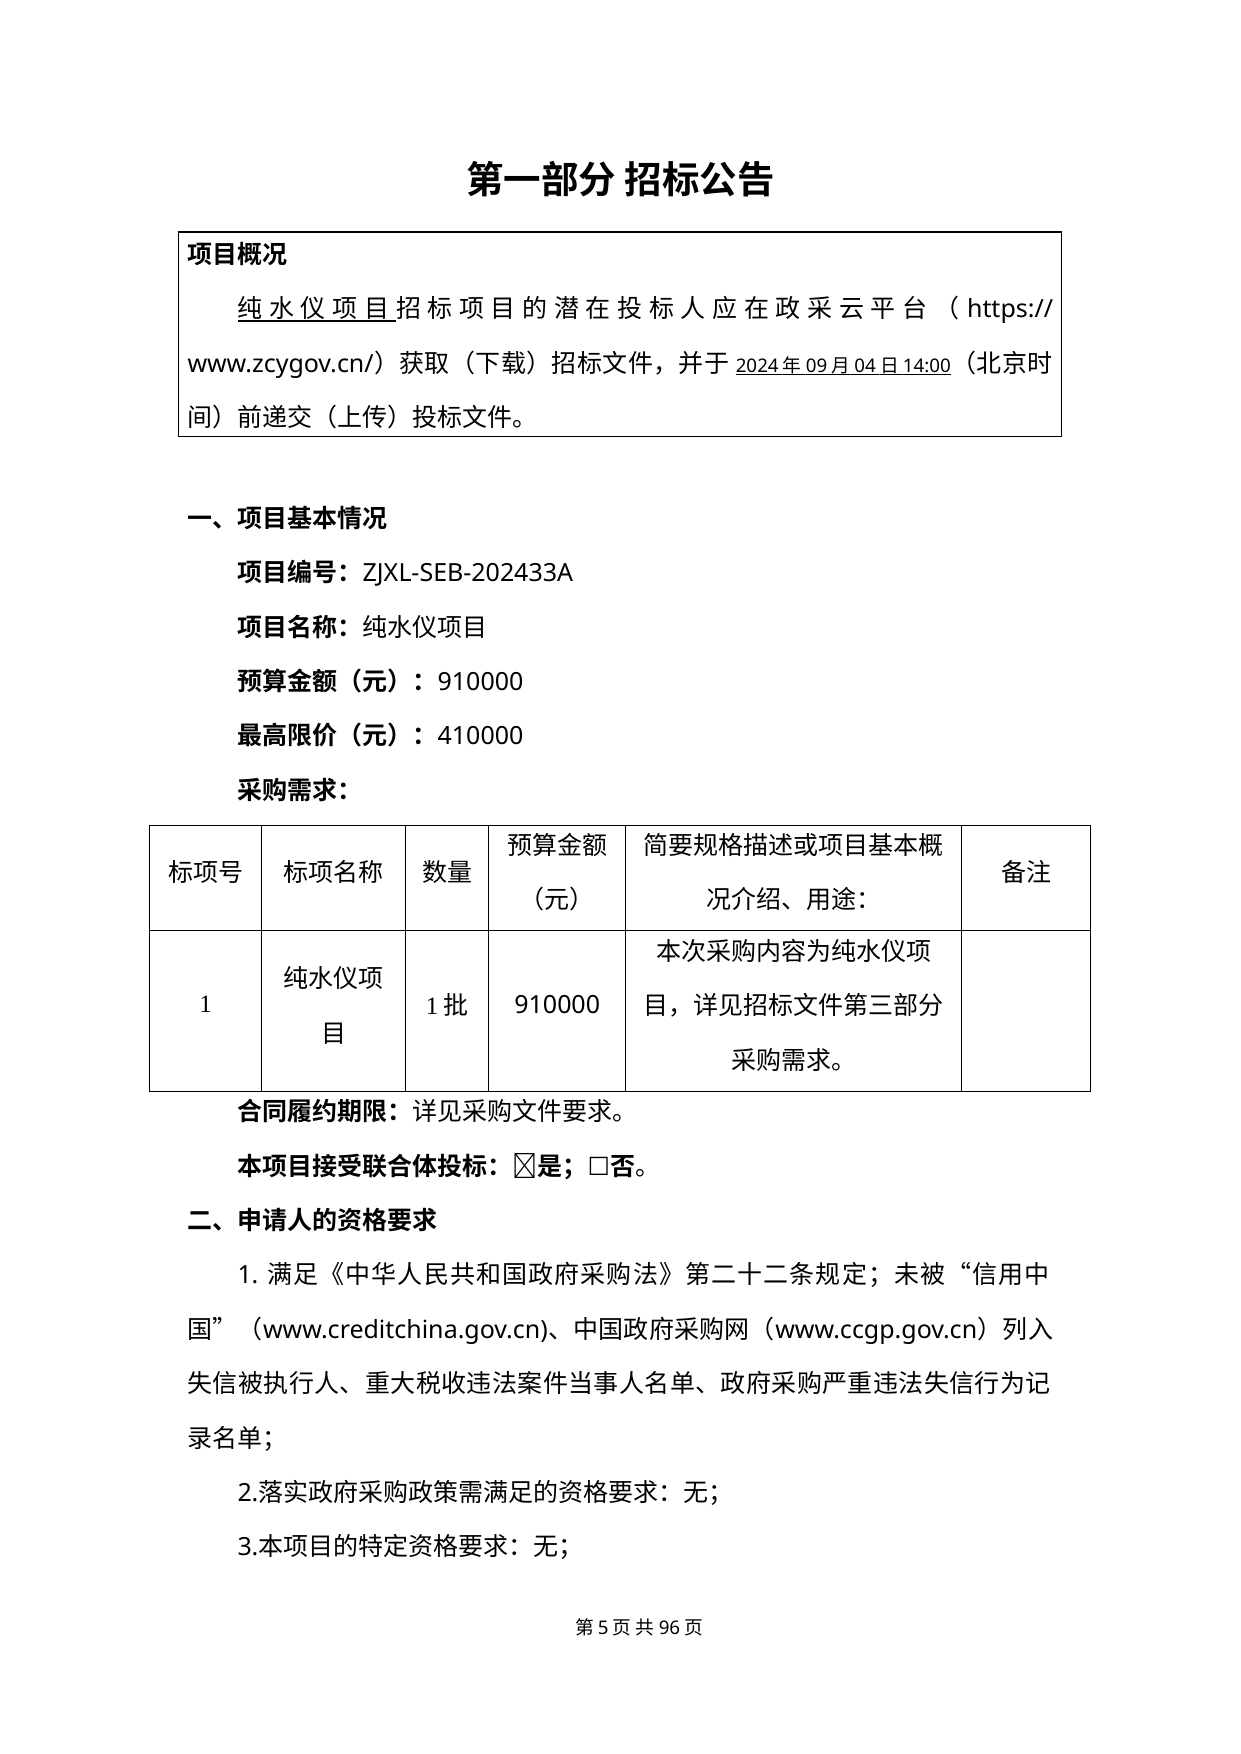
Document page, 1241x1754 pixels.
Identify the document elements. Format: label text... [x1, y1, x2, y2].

text 采购需求： [187, 770, 1053, 806]
text 最高限价（元）：410000 [187, 716, 1053, 752]
text 合同履约期限：详见采购文件要求。 [187, 1092, 1053, 1128]
text 预算金额（元）：910000 [187, 661, 1053, 698]
table_cell 本次采购内容为纯水仪项目，详见招标文件第三部分采购需求。 [626, 931, 961, 1091]
table_cell 1 [150, 931, 261, 1091]
table_header 标项名称 [262, 826, 405, 930]
text 项目名称：纯水仪项目 [187, 607, 1053, 643]
text 3.本项目的特定资格要求：无； [187, 1527, 1053, 1563]
table_header 数量 [406, 826, 488, 930]
table_cell 1批 [406, 931, 488, 1091]
subtitle 一、项目基本情况 [187, 498, 1053, 534]
table_header 简要规格描述或项目基本概况介绍、用途： [626, 826, 961, 930]
table_cell 910000 [489, 931, 625, 1091]
subtitle 二、申请人的资格要求 [187, 1201, 1053, 1237]
text 本项目接受联合体投标：是；否。 [187, 1146, 1053, 1182]
text 2.落实政府采购政策需满足的资格要求：无； [187, 1472, 1053, 1509]
table_header 备注 [962, 826, 1090, 930]
table_header 预算金额（元） [489, 826, 625, 930]
table_header 标项号 [150, 826, 261, 930]
text 纯水仪项目招标项目的潜在投标人应在政采云平台（https://www.zcygov.cn/）获取（下载）招标文件，并于2024年09月04日14:00（北京时间）前递交（上传）投标文件。 [179, 286, 1061, 436]
subtitle 第一部分 招标公告 [187, 150, 1053, 204]
table_cell [962, 931, 1090, 1091]
text 1. 满足《中华人民共和国政府采购法》第二十二条规定；未被“信用中国”（www.creditchina.gov.cn)、中国政府采购网（www.ccgp.gov.cn）列入失信被执行人、重大税收违法案件当事人名单、政府采购严重违法失信行为记录名单； [187, 1255, 1053, 1454]
text 项目编号：ZJXL-SEB-202433A [187, 553, 1053, 589]
text 项目概况 [179, 233, 1061, 271]
table_cell 纯水仪项目 [262, 931, 405, 1091]
